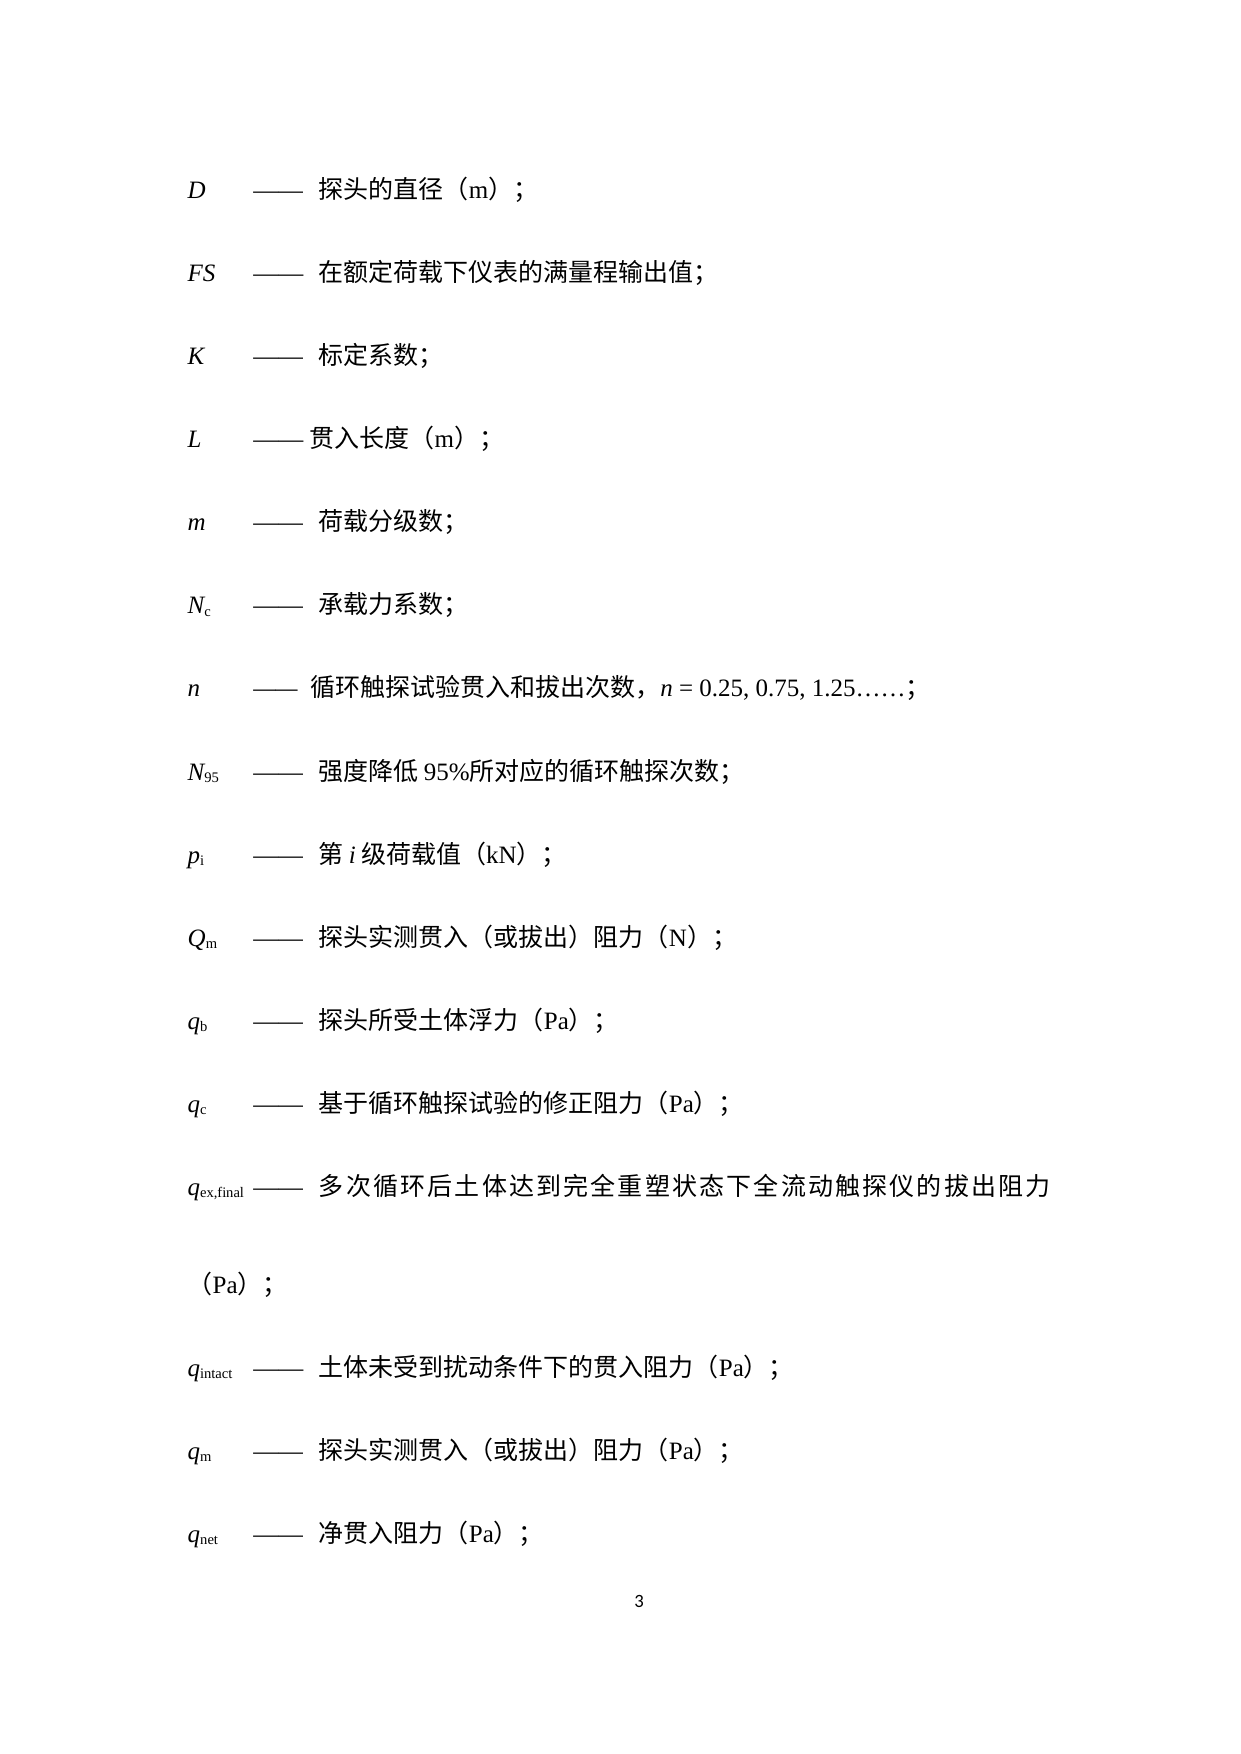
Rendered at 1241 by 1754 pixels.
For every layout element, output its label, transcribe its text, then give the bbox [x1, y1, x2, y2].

text qintact —— 土体未受到扰动条件下的贯入阻力（Pa）； [187, 1333, 1053, 1398]
text N95 —— 强度降低95%所对应的循环触探次数； [187, 737, 1053, 802]
text FS —— 在额定荷载下仪表的满量程输出值； [187, 238, 1053, 303]
text qc —— 基于循环触探试验的修正阻力（Pa）； [187, 1069, 1053, 1134]
text qnet —— 净贯入阻力（Pa）； [187, 1499, 1053, 1564]
text m —— 荷载分级数； [187, 487, 1053, 552]
text qb —— 探头所受土体浮力（Pa）； [187, 986, 1053, 1051]
text pi —— 第i级荷载值（kN）； [187, 820, 1053, 885]
text n —— 循环触探试验贯入和拔出次数，n = 0.25, 0.75, 1.25……； [187, 653, 1053, 718]
text K —— 标定系数； [187, 321, 1053, 386]
text D —— 探头的直径（m）； [187, 155, 1053, 220]
text Nc —— 承载力系数； [187, 570, 1053, 635]
text Qm —— 探头实测贯入（或拔出）阻力（N）； [187, 903, 1053, 968]
text qex,final —— 多次循环后土体达到完全重塑状态下全流动触探仪的拔出阻力（Pa）； [187, 1152, 1053, 1315]
text L —— 贯入长度（m）； [187, 404, 1053, 469]
text qm —— 探头实测贯入（或拔出）阻力（Pa）； [187, 1416, 1053, 1481]
